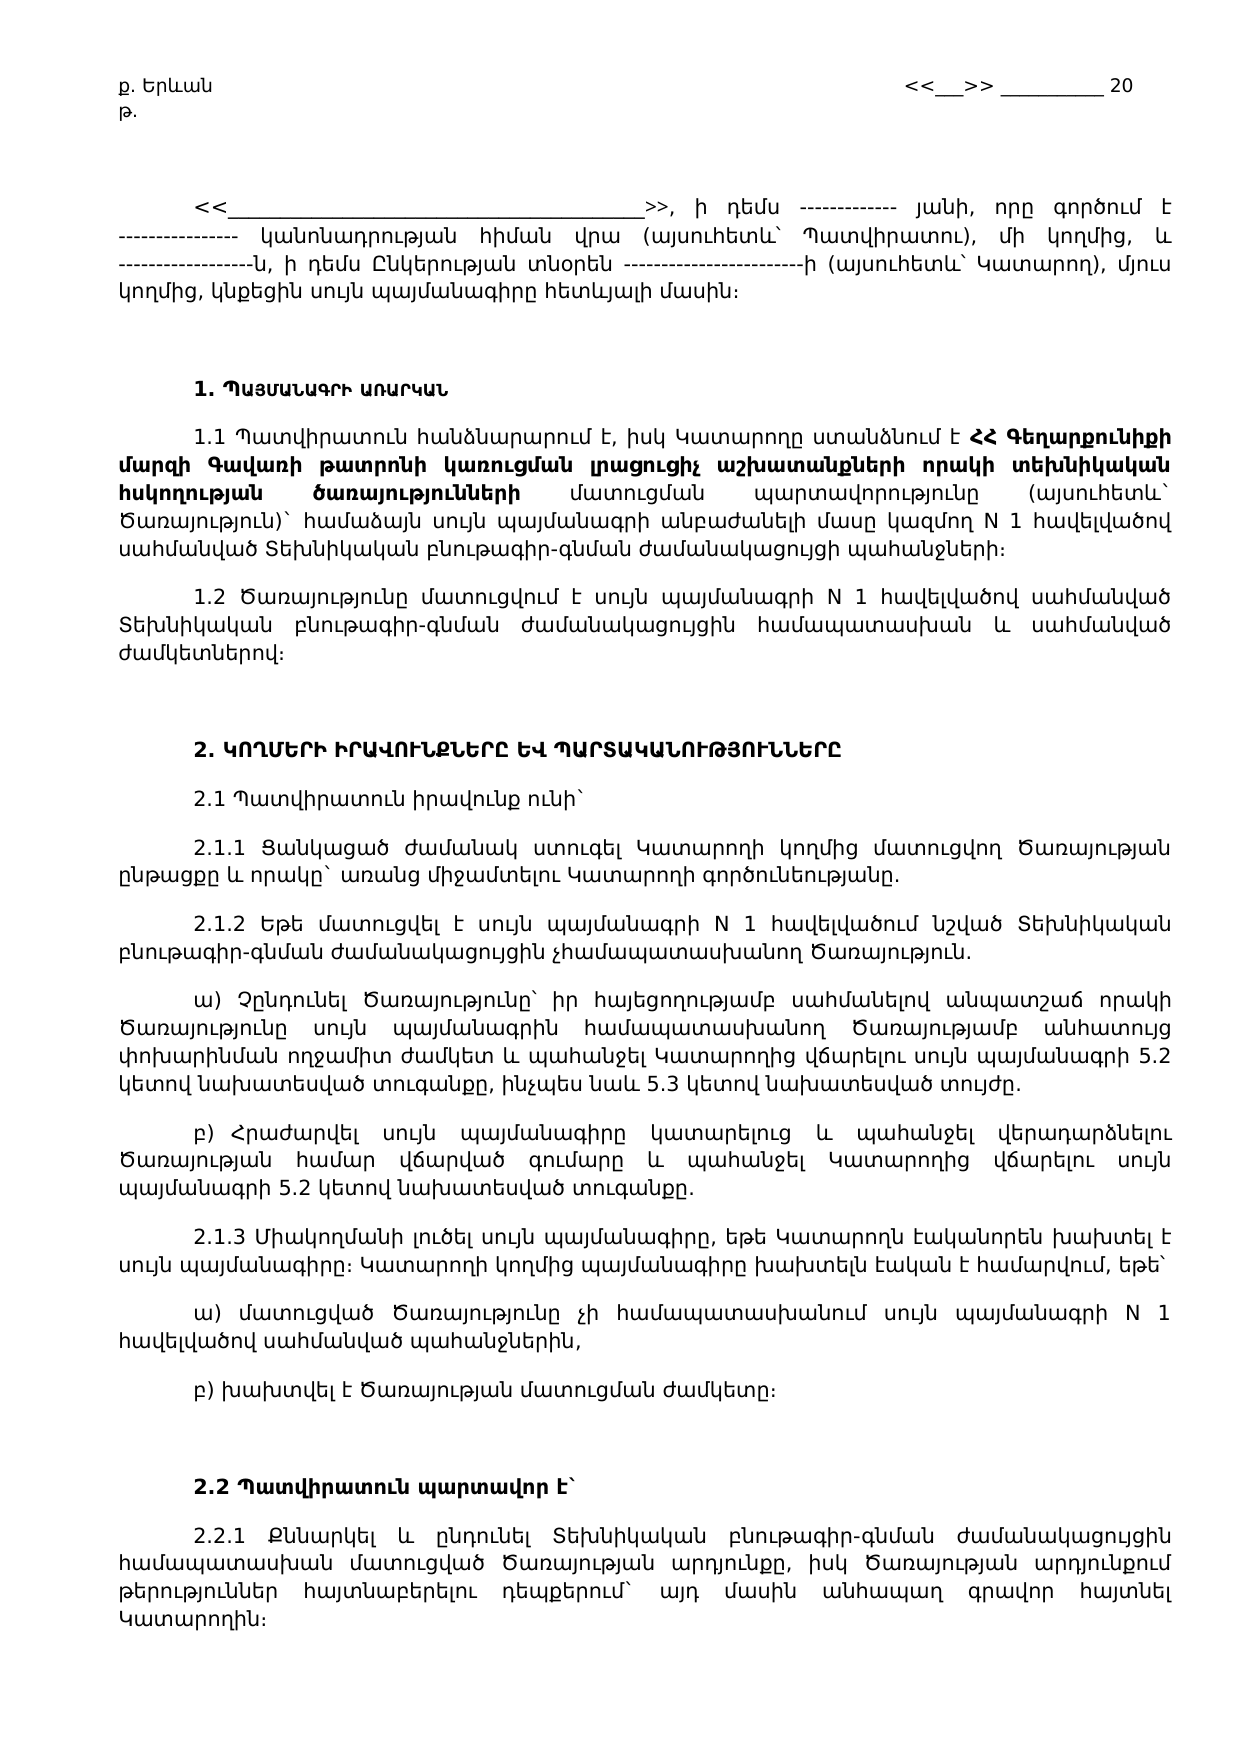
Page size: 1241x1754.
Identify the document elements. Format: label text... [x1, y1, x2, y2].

text 2.1.3 Միակողմանի լուծել սույն պայմանագիրը, եթե Կատարողն էականորեն խախտել է սույն պայմանագիրը։ Կատարողի կողմից պայմանագիրը խախտելն էական է համարվում, եթե՝ [118, 1225, 1172, 1277]
text բ) խախտվել է Ծառայության մատուցման ժամկետը։ [118, 1378, 1172, 1402]
text ք. Երևան <<___>> ___________ 20 թ. [118, 75, 1172, 122]
text 2.1.2 Եթե մատուցվել է սույն պայմանագրի N 1 հավելվածում նշված Տեխնիկական բնութագիր-գնման ժամանակացույցին չհամապատասխանող Ծառայություն. [118, 912, 1172, 964]
text 1.1 Պատվիրատուն հանձնարարում է, իսկ Կատարողը ստանձնում է ՀՀ Գեղարքունիքի մարզի Գավառի թատրոնի կառուցման լրացուցիչ աշխատանքների որակի տեխնիկական հսկողության ծառայությունների մատուցման պարտավորությունը (այսուհետև` Ծառայություն)` համաձայն սույն պայմանագրի անբաժանելի մասը կազմող N 1 հավելվածով սահմանված Տեխնիկական բնութագիր-գնման ժամանակացույցի պահանջների։ [118, 425, 1172, 561]
text 2.1.1 Ցանկացած ժամանակ ստուգել Կատարողի կողմից մատուցվող Ծառայության ընթացքը և որակը` առանց միջամտելու Կատարողի գործունեությանը. [118, 836, 1172, 888]
text բ) Հրաժարվել սույն պայմանագիրը կատարելուց և պահանջել վերադարձնելու Ծառայության համար վճարված գումարը և պահանջել Կատարողից վճարելու սույն պայմանագրի 5.2 կետով նախատեսված տուգանքը. [118, 1121, 1172, 1200]
text 2. ԿՈՂՄԵՐԻ ԻՐԱՎՈՒՆՔՆԵՐԸ ԵՎ ՊԱՐՏԱԿԱՆՈՒԹՅՈՒՆՆԵՐԸ [118, 738, 1172, 762]
text 2.1 Պատվիրատուն իրավունք ունի` [118, 787, 1172, 811]
text ա) Չընդունել Ծառայությունը՝ իր հայեցողությամբ սահմանելով անպատշաճ որակի Ծառայությունը սույն պայմանագրին համապատասխանող Ծառայությամբ անհատույց փոխարինման ողջամիտ ժամկետ և պահանջել Կատարողից վճարելու սույն պայմանագրի 5.2 կետով նախատեսված տուգանքը, ինչպես նաև 5.3 կետով նախատեսված տույժը. [118, 988, 1172, 1096]
text 1. Պայմանագրի առարկան [118, 377, 1172, 401]
text <<________________________________________>>, ի դեմս ------------- յանի, որը գործում է ---------------- կանոնադրության հիման վրա (այսուհետև՝ Պատվիրատու), մի կողմից, և ------------------ն, ի դեմս Ընկերության տնօրեն ------------------------ի (այսուհետև՝ Կատարող), մյուս կողմից, կնքեցին սույն պայմանագիրը հետևյալի մասին։ [118, 192, 1172, 304]
text 2.2 Պատվիրատուն պարտավոր է` [118, 1475, 1172, 1499]
text 1.2 Ծառայությունը մատուցվում է սույն պայմանագրի N 1 հավելվածով սահմանված Տեխնիկական բնութագիր-գնման ժամանակացույցին համապատասխան և սահմանված ժամկետներով։ [118, 585, 1172, 665]
text ա) մատուցված Ծառայությունը չի համապատասխանում սույն պայմանագրի N 1 հավելվածով սահմանված պահանջներին, [118, 1301, 1172, 1353]
text 2.2.1 Քննարկել և ընդունել Տեխնիկական բնութագիր-գնման ժամանակացույցին համապատասխան մատուցված Ծառայության արդյունքը, իսկ Ծառայության արդյունքում թերություններ հայտնաբերելու դեպքերում` այդ մասին անհապաղ գրավոր հայտնել Կատարողին։ [118, 1524, 1172, 1631]
